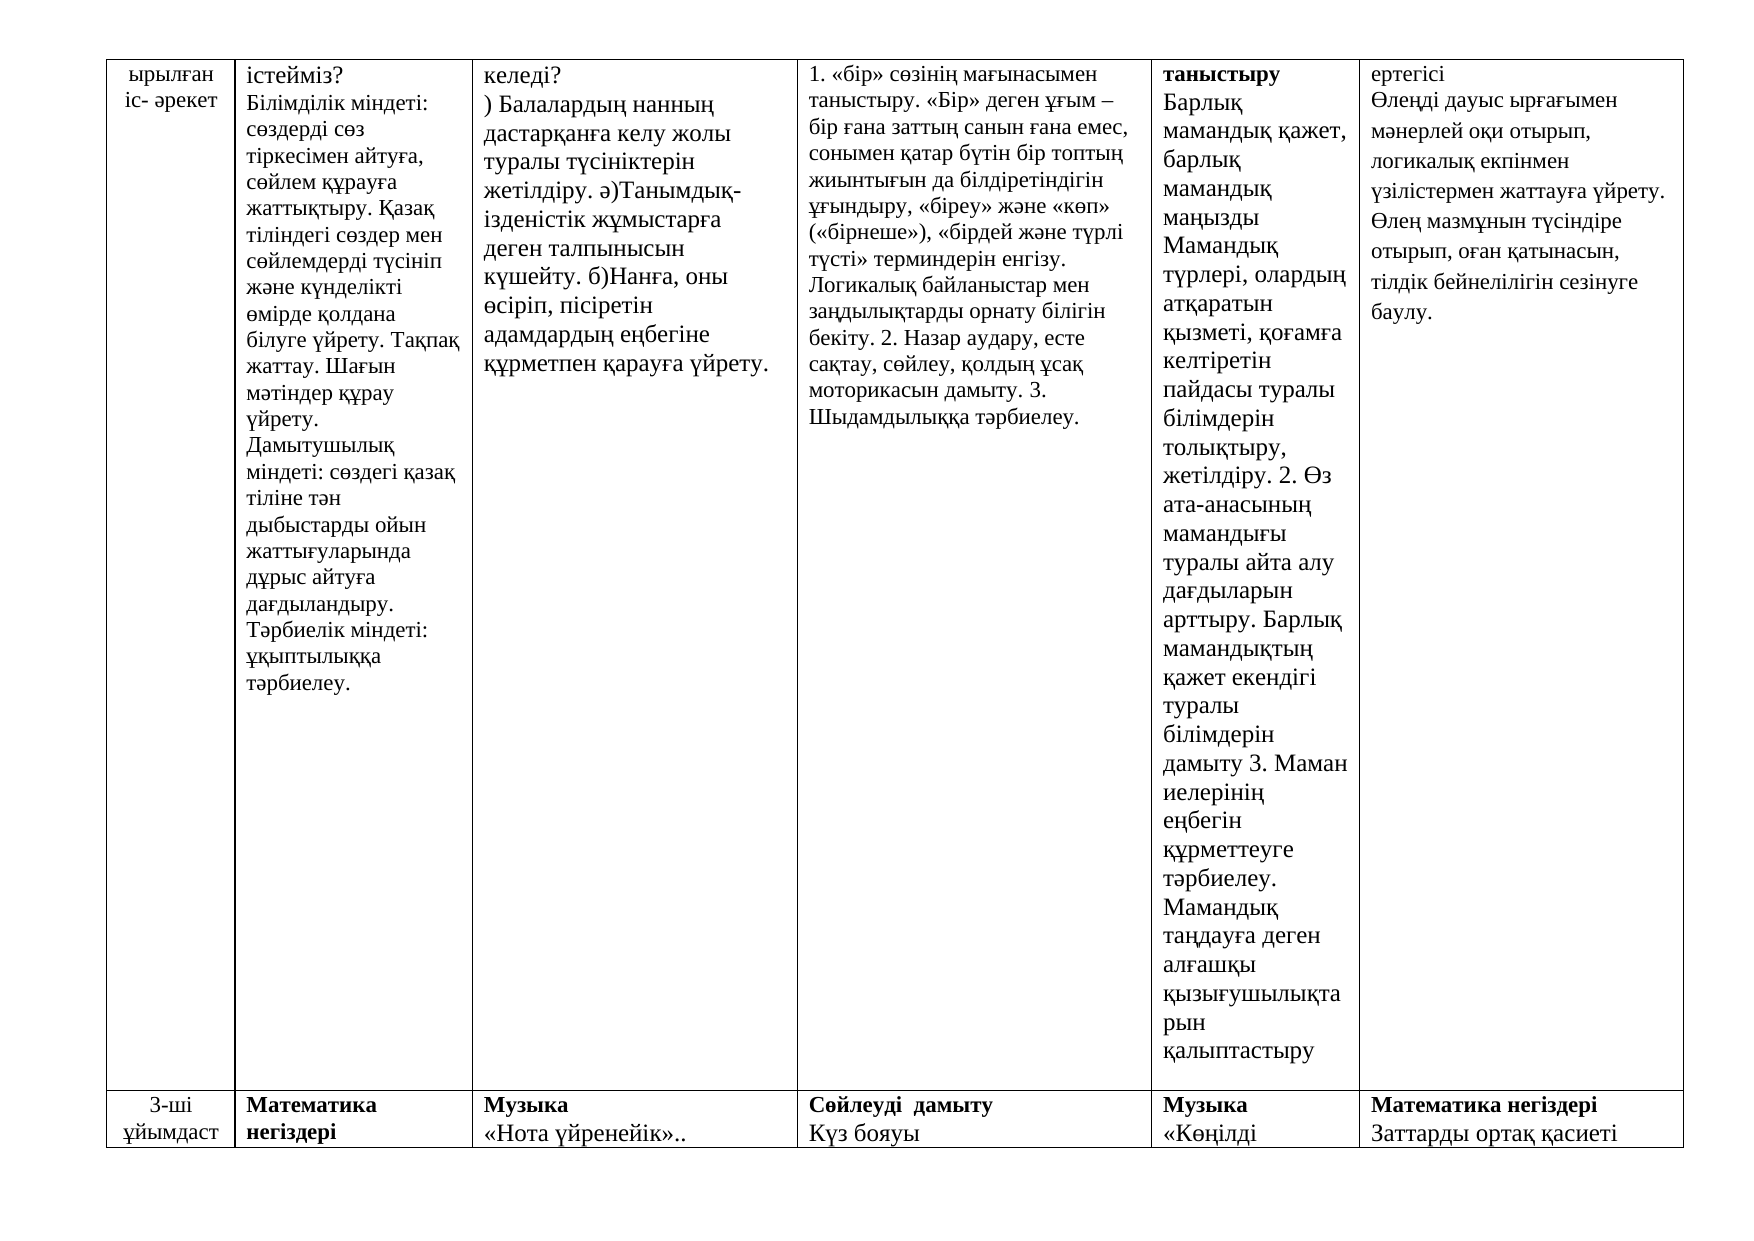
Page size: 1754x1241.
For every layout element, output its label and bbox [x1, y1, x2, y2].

table_cell [1360, 60, 1683, 1090]
table_cell [107, 1091, 234, 1147]
table_cell [1152, 1091, 1359, 1147]
table_cell [473, 60, 797, 1090]
table_cell [798, 60, 1151, 1090]
table_cell [1360, 1091, 1683, 1147]
table_cell [107, 60, 234, 1090]
table_cell [473, 1091, 797, 1147]
table_cell [1152, 60, 1359, 1090]
table_cell [236, 1091, 472, 1147]
table_cell [236, 60, 472, 1090]
table_cell [798, 1091, 1151, 1147]
